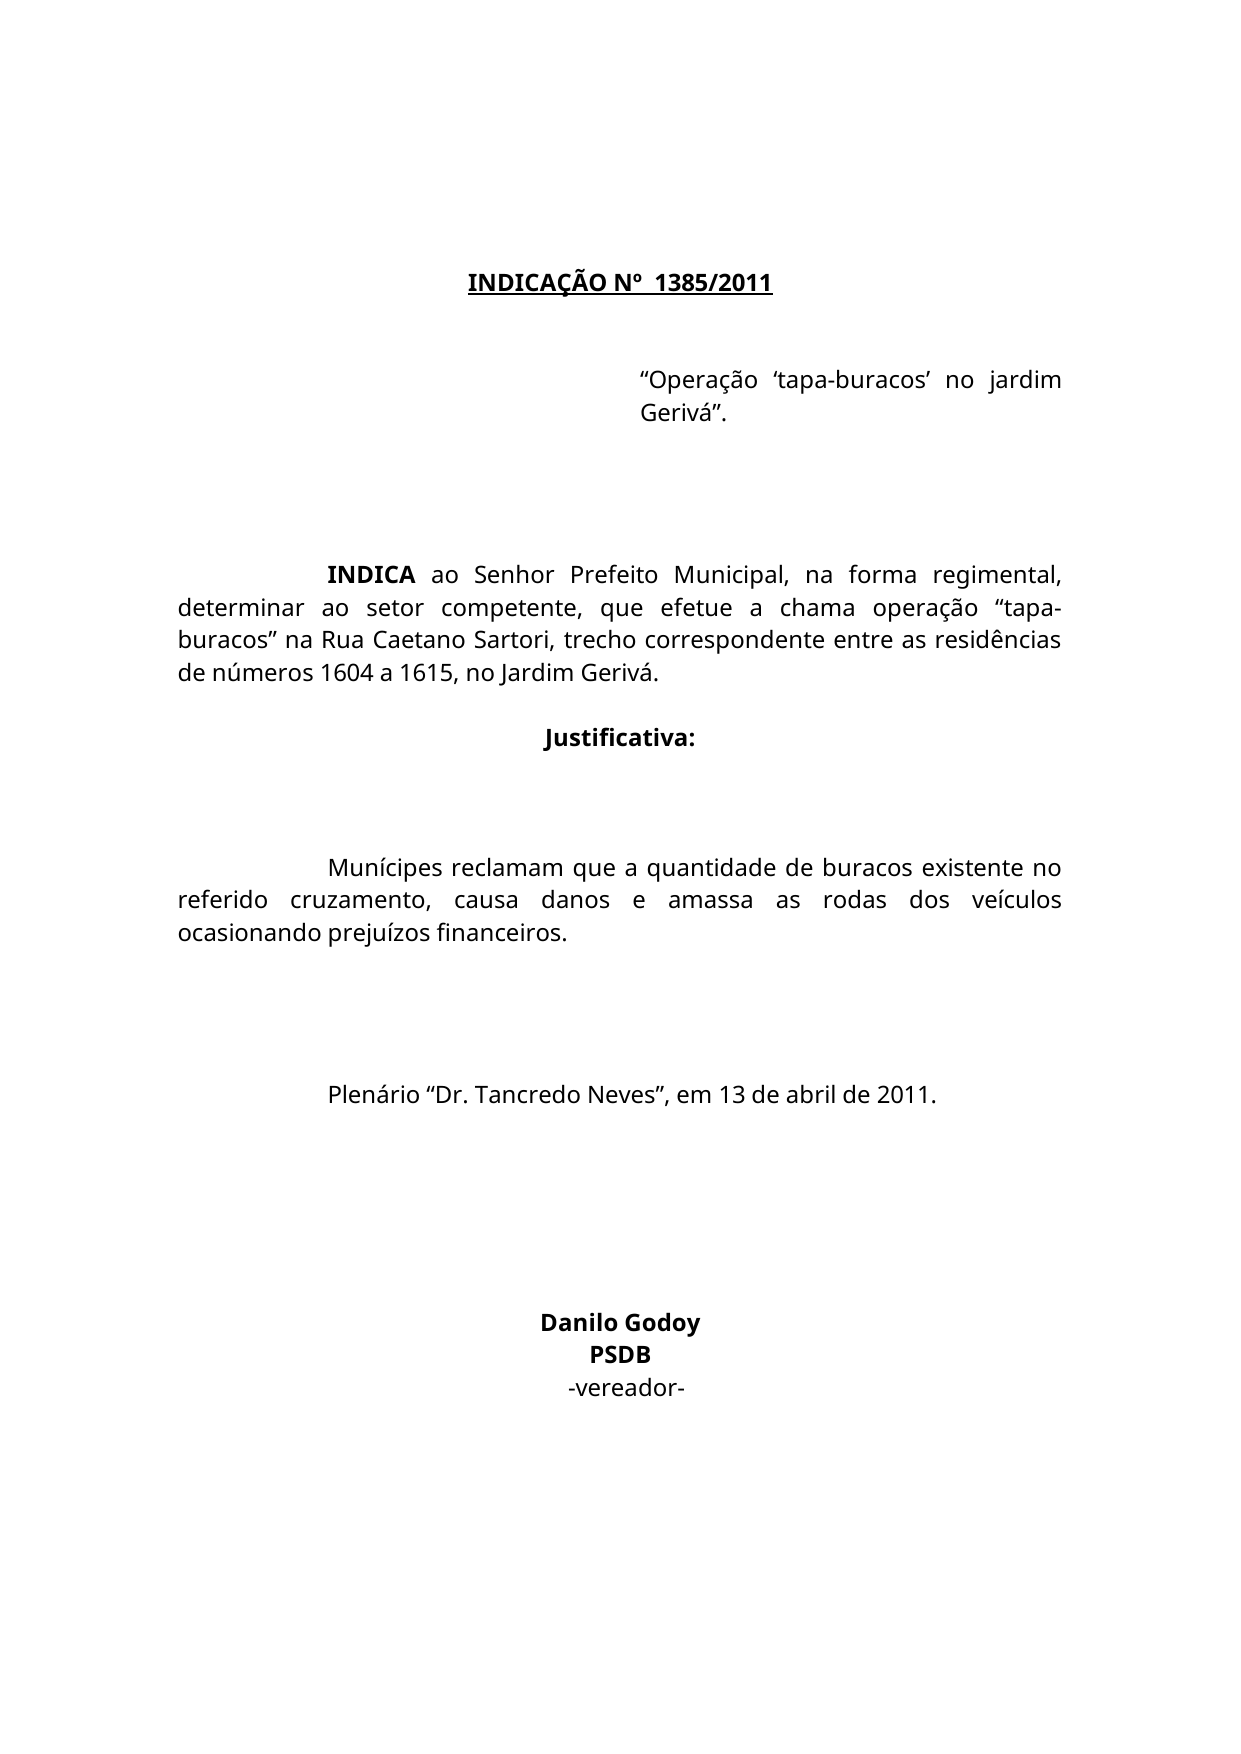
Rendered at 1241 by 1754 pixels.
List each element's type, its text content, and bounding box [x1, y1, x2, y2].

text Munícipes reclamam que a quantidade de buracos existente no referido cruzamento, causa danos e amassa as rodas dos veículos ocasionando prejuízos financeiros. [177, 851, 1063, 948]
title INDICAÇÃO Nº 1385/2011 [177, 266, 1063, 298]
text PSDB [177, 1338, 1063, 1371]
text Justificativa: [177, 721, 1063, 753]
text “Operação ‘tapa-buracos’ no jardim Gerivá”. [640, 363, 1063, 428]
text Danilo Godoy [177, 1306, 1063, 1338]
text Plenário “Dr. Tancredo Neves”, em 13 de abril de 2011. [177, 1078, 1063, 1111]
text -vereador- [177, 1371, 1063, 1403]
text INDICA ao Senhor Prefeito Municipal, na forma regimental, determinar ao setor competente, que efetue a chama operação “tapa-buracos” na Rua Caetano Sartori, trecho correspondente entre as residências de números 1615, no Jardim Gerivá. [177, 558, 1063, 688]
